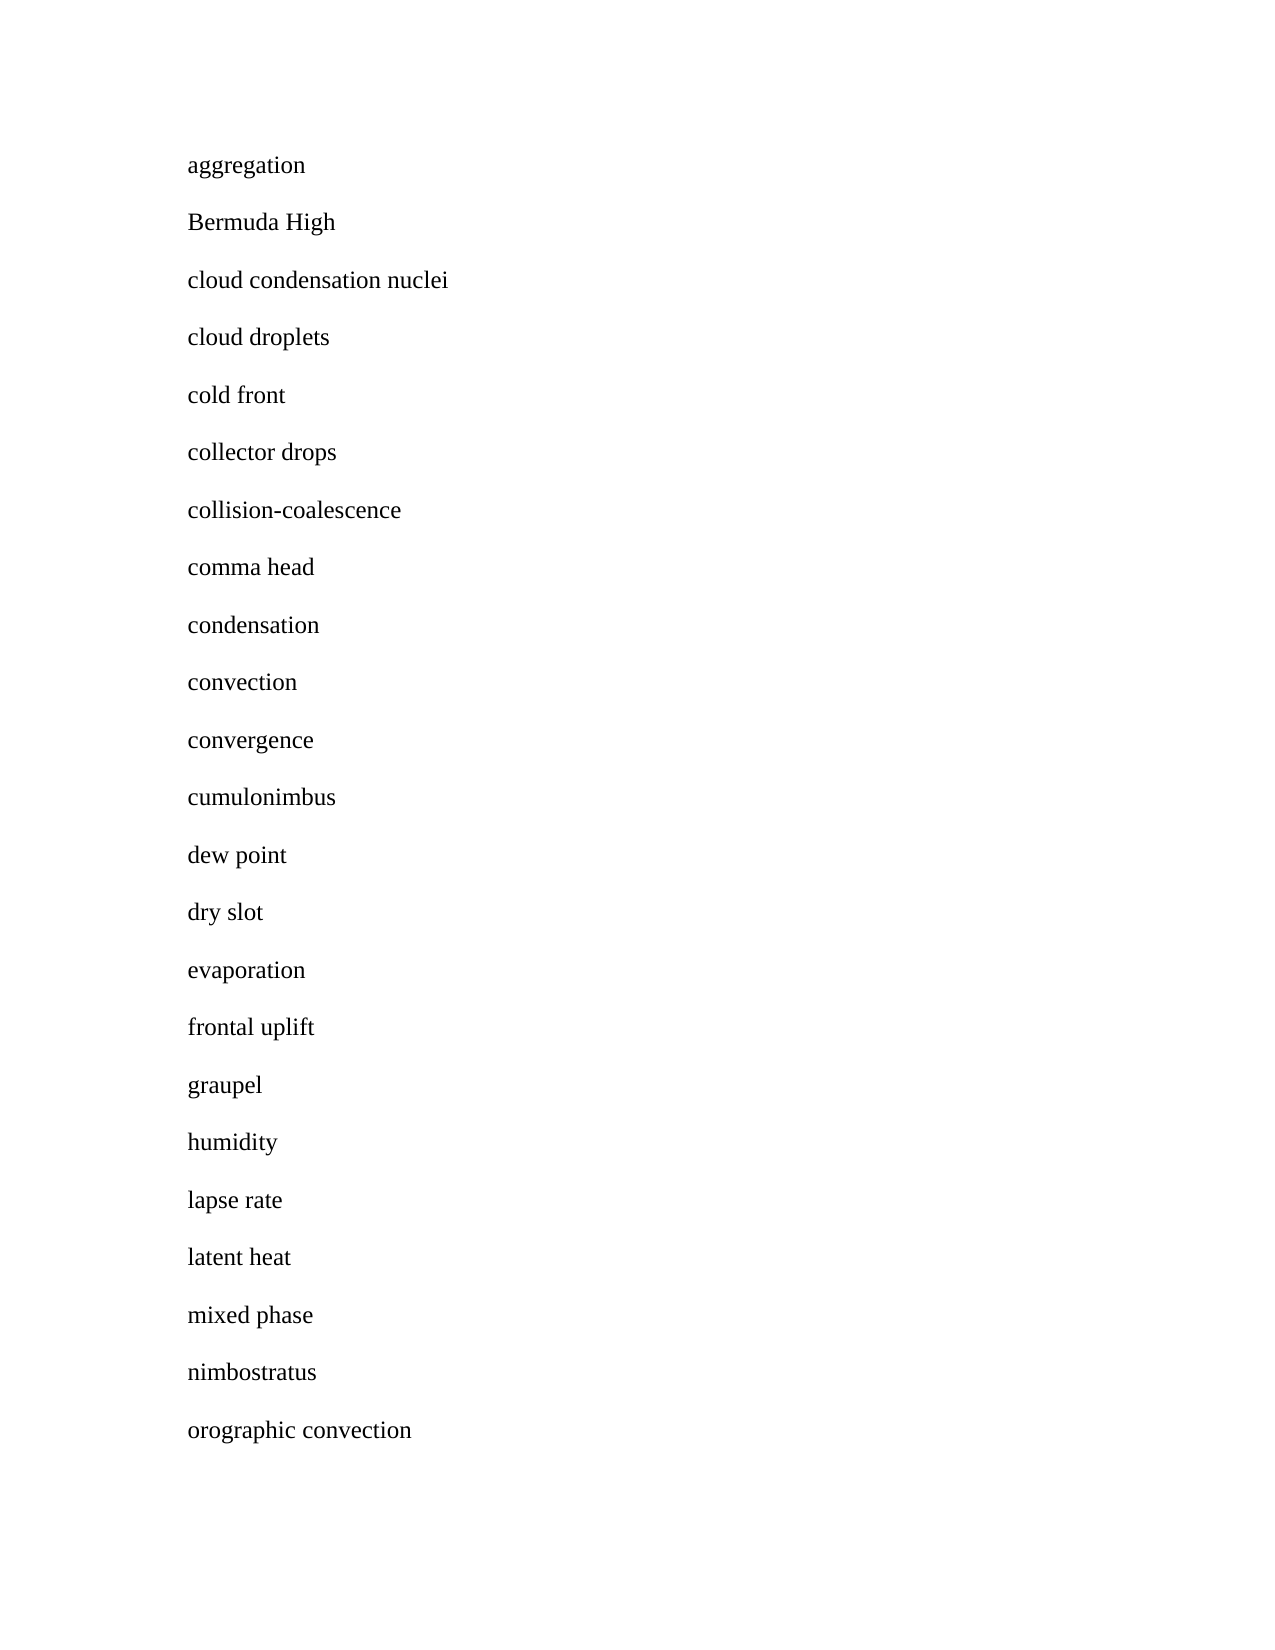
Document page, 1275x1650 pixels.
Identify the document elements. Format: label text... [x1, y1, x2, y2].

text comma head [187, 552, 1087, 581]
text convergence [187, 725, 1087, 754]
text convection [187, 667, 1087, 696]
text cloud condensation nuclei [187, 265, 1087, 294]
text latent heat [187, 1242, 1087, 1271]
text cumulonimbus [187, 782, 1087, 811]
text orographic convection [187, 1415, 1087, 1444]
text dry slot [187, 897, 1087, 926]
text graupel [187, 1070, 1087, 1099]
text condensation [187, 610, 1087, 639]
text collector drops [187, 437, 1087, 466]
text humidity [187, 1127, 1087, 1156]
text frontal uplift [187, 1012, 1087, 1041]
text dew point [187, 840, 1087, 869]
text nimbostratus [187, 1357, 1087, 1386]
text aggregation [187, 150, 1087, 179]
text cold front [187, 380, 1087, 409]
text evaporation [187, 955, 1087, 984]
text mixed phase [187, 1300, 1087, 1329]
text collision-coalescence [187, 495, 1087, 524]
text lapse rate [187, 1185, 1087, 1214]
text Bermuda High [187, 207, 1087, 236]
text cloud droplets [187, 322, 1087, 351]
